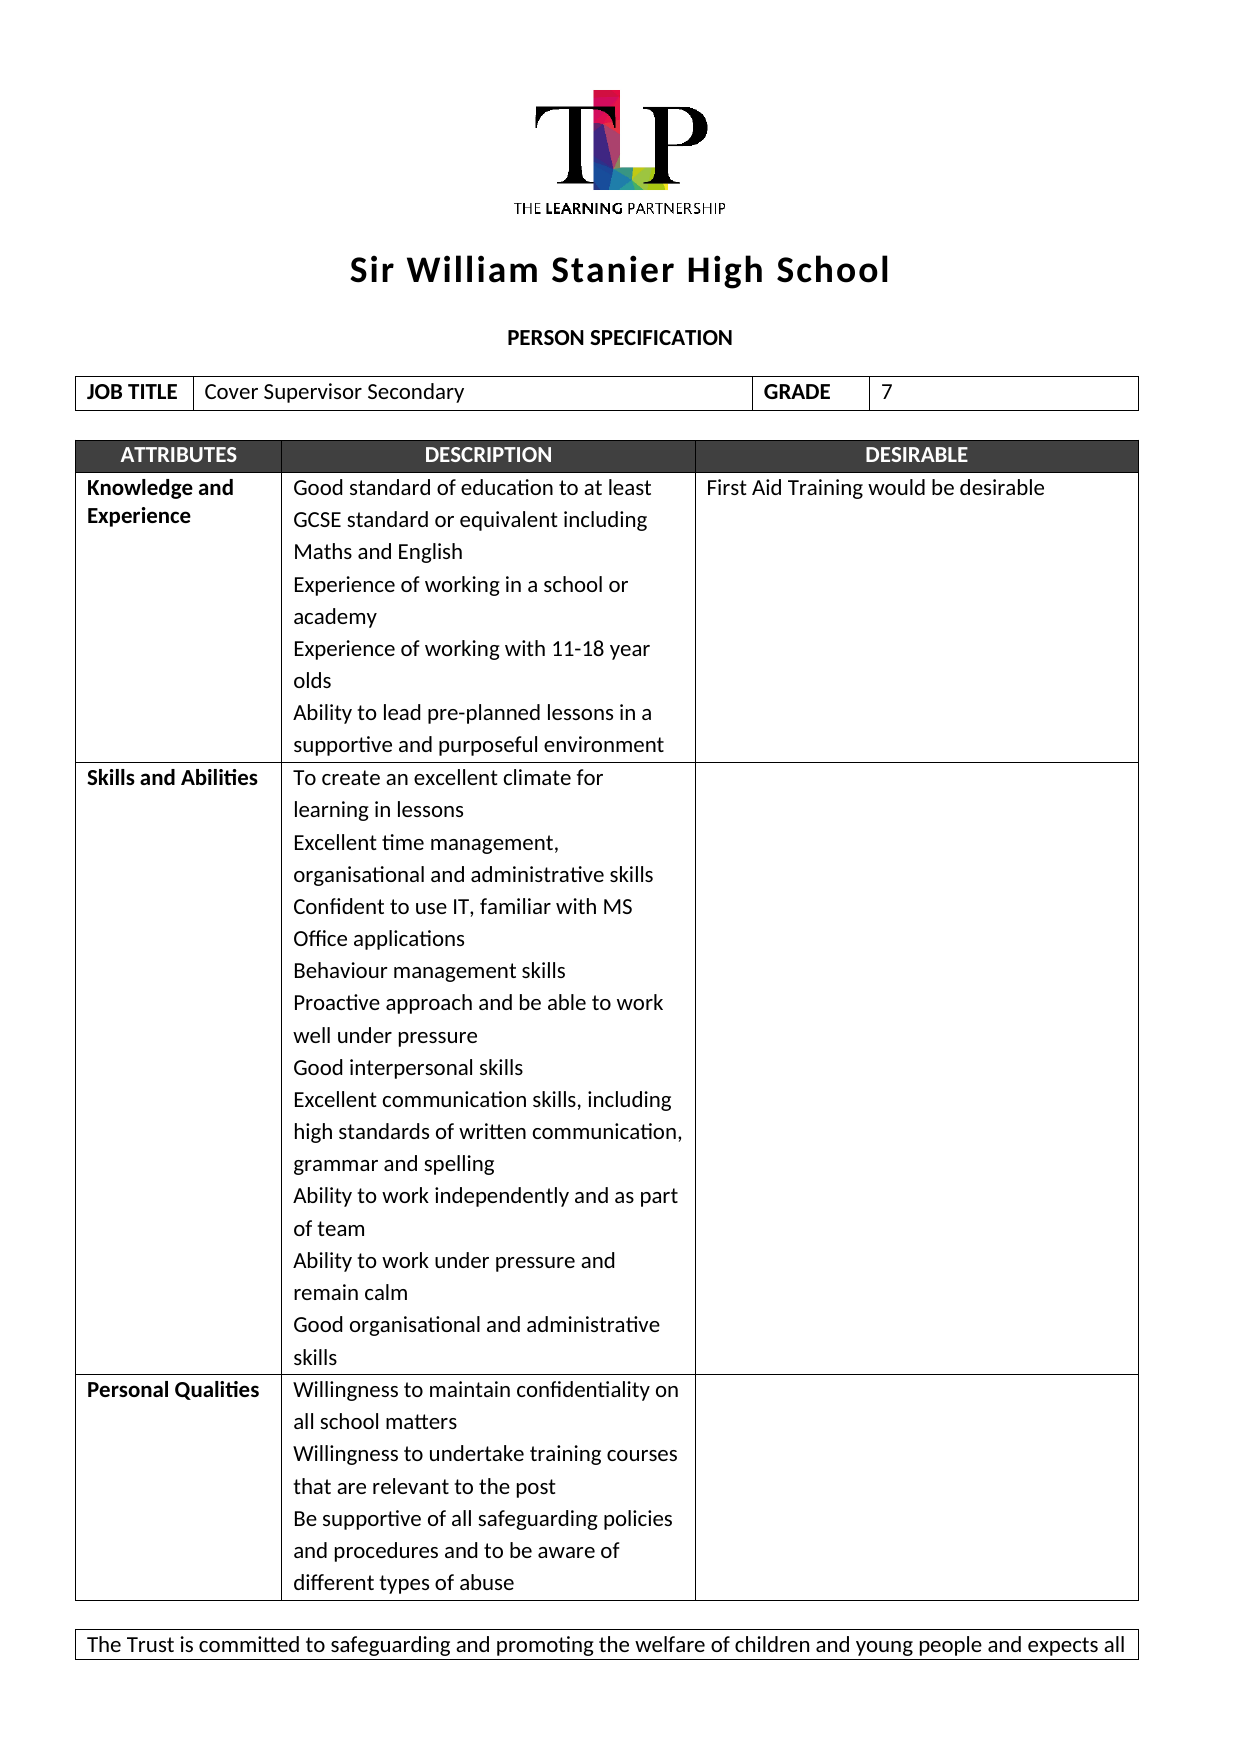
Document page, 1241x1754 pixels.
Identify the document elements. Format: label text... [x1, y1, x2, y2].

table_header DESIRABLE [696, 441, 1138, 472]
table_cell [696, 763, 1138, 1374]
table_header JOB TITLE [76, 377, 193, 410]
table_header ATTRIBUTES [76, 441, 281, 472]
table_cell First Aid Training would be desirable [696, 473, 1138, 762]
table_cell Skills and Abilities [76, 763, 281, 1374]
table_cell [696, 1375, 1138, 1600]
table_cell Willingness to maintain confidentiality on all school matters Willingness to undertake training courses that are relevant to the post Be supportive of all safeguarding policies and procedures and to be aware of different types of abuse [282, 1375, 695, 1600]
picture [495, 75, 745, 247]
text PERSON SPECIFICATION [75, 323, 1165, 351]
table_header DESCRIPTION [282, 441, 695, 472]
table_header GRADE [753, 377, 869, 410]
table_cell Good standard of education to at least GCSE standard or equivalent including Maths and English Experience of working in a school or academy Experience of working with 11-18 year olds Ability to lead pre-planned lessons in a supportive and purposeful environment [282, 473, 695, 762]
table_cell To create an excellent climate for learning in lessons Excellent time management, organisational and administrative skills Confident to use IT, familiar with MS Office applications Behaviour management skills Proactive approach and be able to work well under pressure Good interpersonal skills Excellent communication skills, including high standards of written communication, grammar and spelling Ability to work independently and as part of team Ability to work under pressure and remain calm Good organisational and administrative skills [282, 763, 695, 1374]
text Sir William Stanier High School [75, 246, 1165, 292]
table_cell Personal Qualities [76, 1375, 281, 1600]
table_cell Knowledge and Experience [76, 473, 281, 762]
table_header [76, 1630, 1138, 1659]
table_header Cover Supervisor Secondary [194, 377, 752, 410]
table_header 7 [870, 377, 1138, 410]
